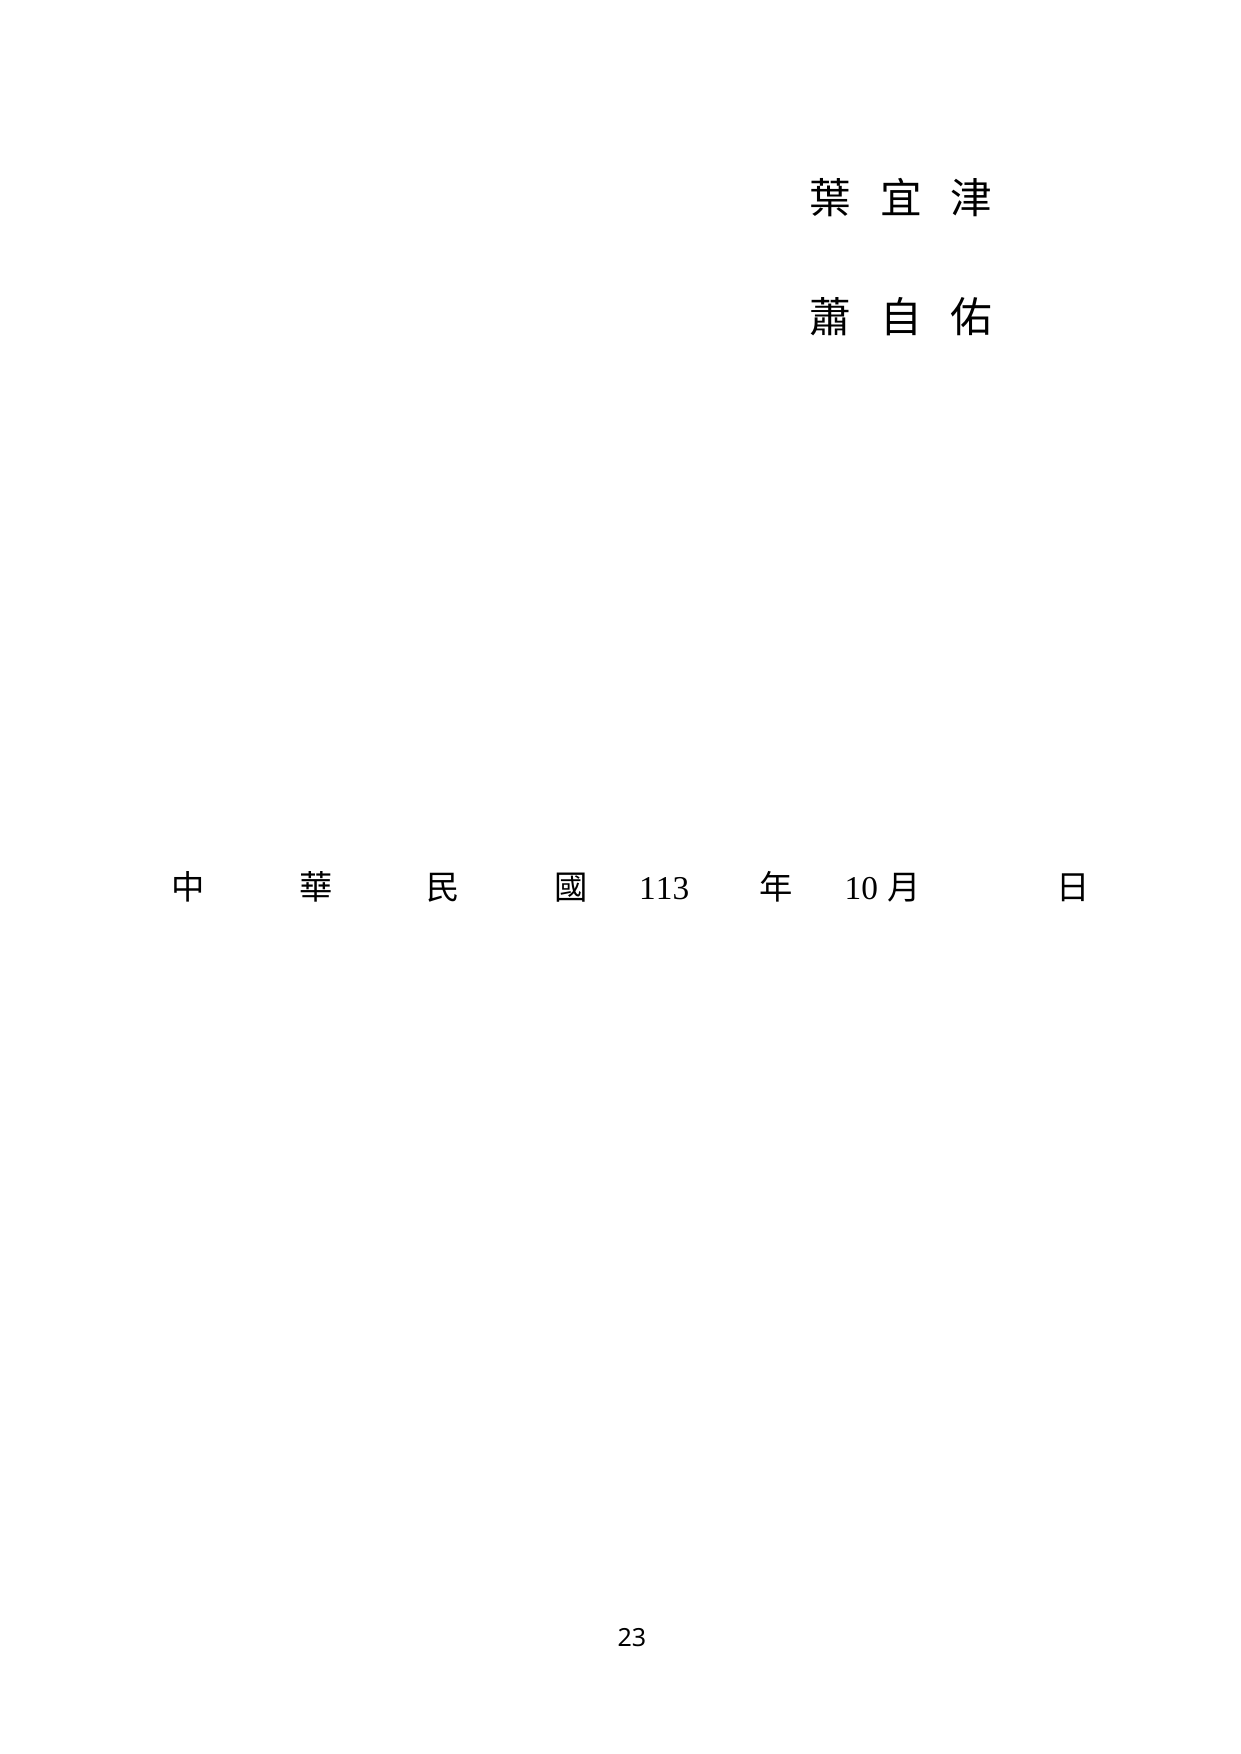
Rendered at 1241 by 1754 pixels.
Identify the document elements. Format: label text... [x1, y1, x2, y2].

text 中 華 民 國 113 年 10月 日 [171, 838, 1092, 933]
text 蕭自佑 [793, 267, 1092, 362]
text 葉宜津 [793, 148, 1092, 243]
